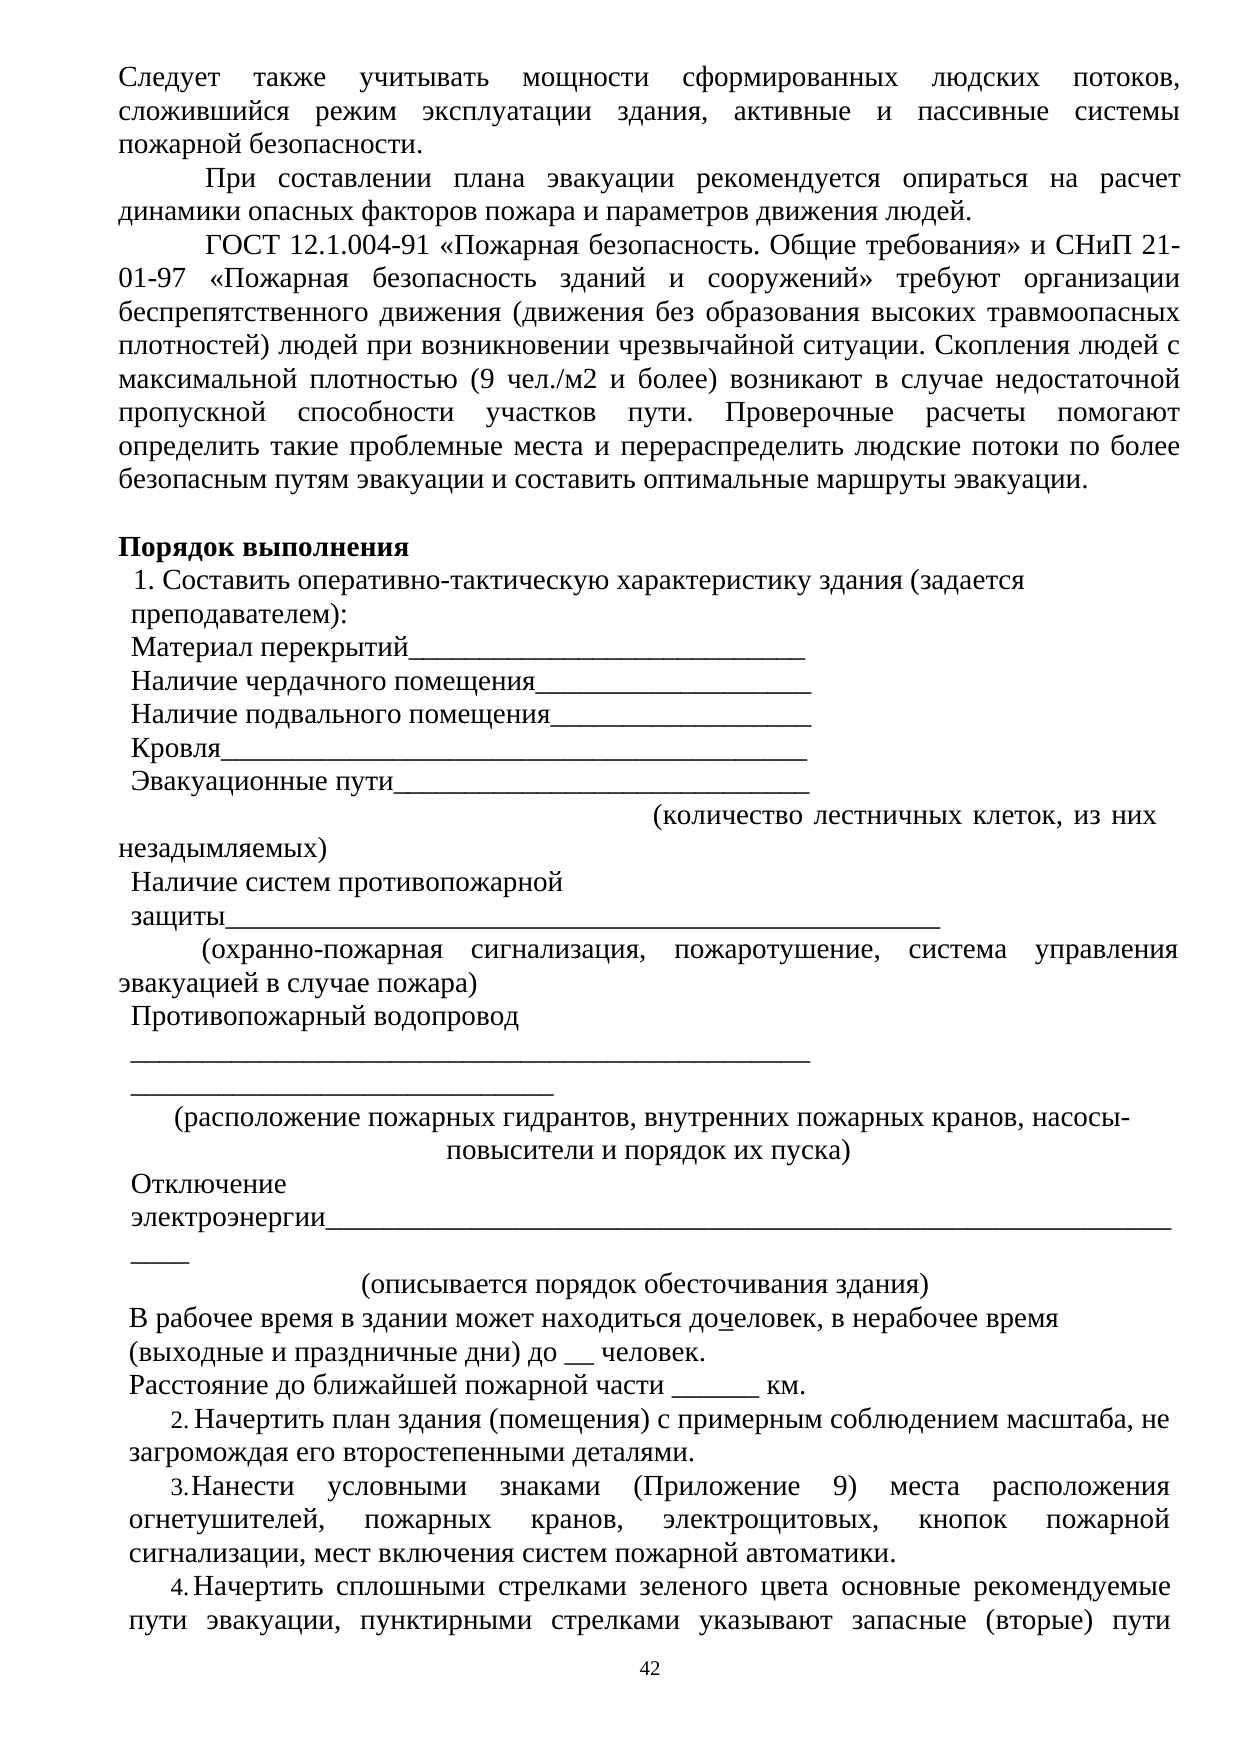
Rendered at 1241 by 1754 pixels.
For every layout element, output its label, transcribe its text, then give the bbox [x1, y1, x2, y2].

text В рабочее время в здании может находиться до человек, в нерабочее время (выходные и праздничные дни) до __ человек. [129, 1300, 1171, 1367]
text (количество лестничных клеток, из них незадымляемых) [118, 797, 1164, 864]
text (охранно-пожарная сигнализация, пожаротушение, система управления эвакуацией в случае пожара) [118, 931, 1179, 998]
text ГОСТ 12.1.004-91 «Пожарная безопасность. Общие требования» и СНиП 21-01-97 «Пожарная безопасность зданий и сооружений» требуют организации беспрепятственного движения (движения без образования высоких травмоопасных плотностей) людей при возникновении чрезвычайной ситуации. Скопления людей с максимальной плотностью (9 чел./м2 и более) возникают в случае недостаточной пропускной способности участков пути. Проверочные расчеты помогают определить такие проблемные места и перераспределить людские потоки по более безопасным путям эвакуации и составить оптимальные маршруты эвакуации. [118, 227, 1181, 495]
list Нанести условными знаками (Приложение 9) места расположения огнетушителей, пожарных кранов, электрощитовых, кнопок пожарной сигнализации, мест включения систем пожарной автоматики. [129, 1468, 1171, 1568]
text Противопожарный водопровод _____________________________ [131, 998, 1181, 1099]
text Отключение электроэнергии______________________________________________________________ [131, 1166, 1181, 1267]
text Наличие подвального помещения [131, 696, 1181, 730]
text При составлении плана эвакуации рекомендуется опираться на расчет динамики опасных факторов пожара и параметров движения людей. [118, 160, 1181, 227]
text (описывается порядок обесточивания здания) [118, 1267, 1164, 1300]
text (расположение пожарных гидрантов, внутренних пожарных кранов, насосы-повысители и порядок их пуска) [118, 1099, 1179, 1166]
text Кровля [131, 730, 1181, 763]
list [129, 1568, 1171, 1636]
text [118, 59, 1181, 160]
text Материал перекрытий [131, 629, 1181, 663]
text Наличие систем противопожарной защиты_________________________________________________ [131, 864, 1181, 931]
text Порядок выполнения [118, 529, 1179, 562]
text Наличие чердачного помещения [131, 663, 1181, 696]
text Эвакуационные пути [131, 763, 1181, 797]
list Начертить план здания (помещения) с примерным соблюдением масштаба, не загромождая его второстепенными деталями. [129, 1401, 1171, 1468]
text Расстояние до ближайшей пожарной части ______ км. [129, 1367, 1181, 1401]
text 1. Составить оперативно-тактическую характеристику здания (задается преподавателем): [131, 562, 1164, 629]
